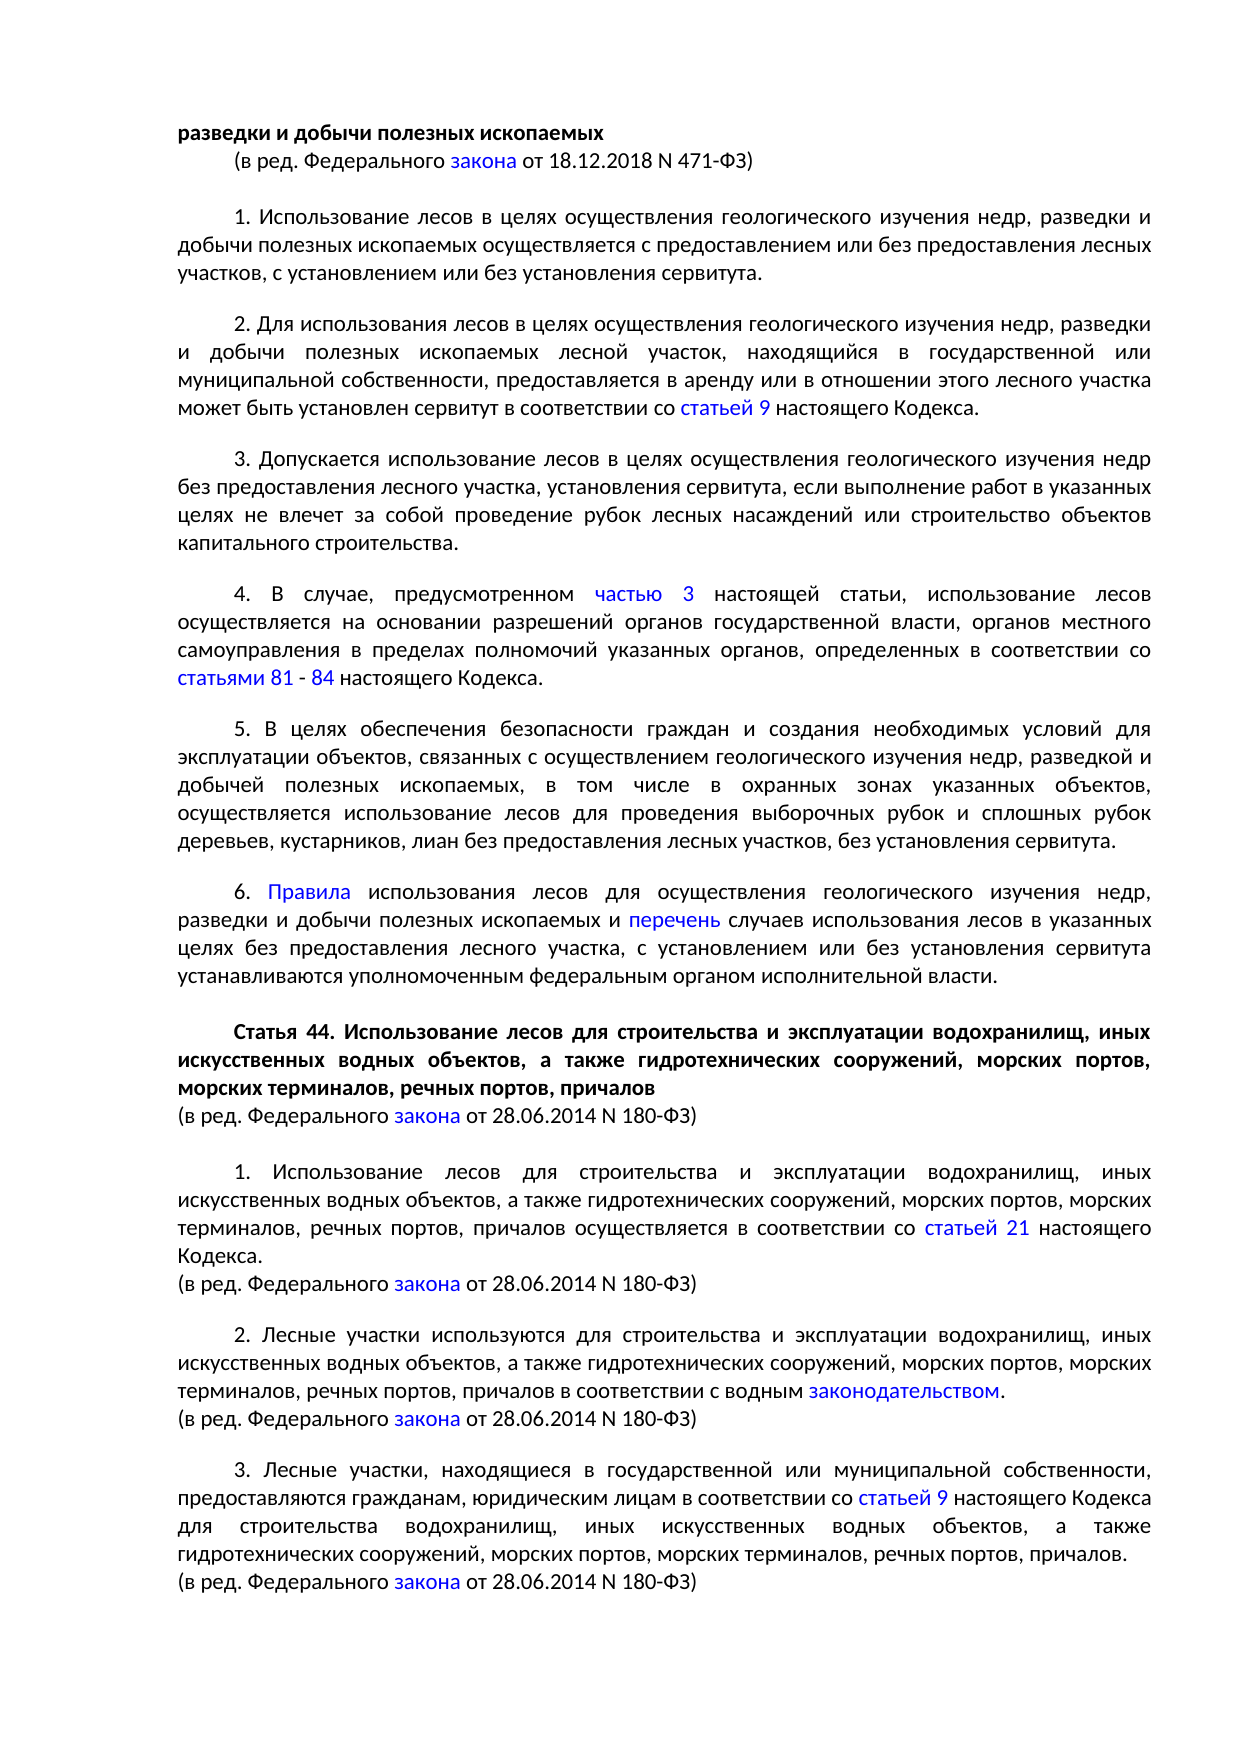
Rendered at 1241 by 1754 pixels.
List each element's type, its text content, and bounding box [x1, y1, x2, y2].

text 5. В целях обеспечения безопасности граждан и создания необходимых условий для эксплуатации объектов, связанных с осуществлением геологического изучения недр, разведкой и добычей полезных ископаемых, в том числе в охранных зонах указанных объектов, осуществляется использование лесов для проведения выборочных рубок и сплошных рубок деревьев, кустарников, лиан без предоставления лесных участков, без установления сервитута. [177, 714, 1152, 854]
text 2. Для использования лесов в целях осуществления геологического изучения недр, разведки и добычи полезных ископаемых лесной участок, находящийся в государственной или муниципальной собственности, предоставляется в аренду или в отношении этого лесного участка может быть установлен сервитут в соответствии со статьей 9 настоящего Кодекса. [177, 309, 1152, 421]
text (в ред. Федерального закона от 18.12.2018 N 471-ФЗ) [177, 146, 1152, 174]
text (в ред. Федерального закона от 28.06.2014 N 180-ФЗ) [177, 1404, 1152, 1432]
text 1. Использование лесов для строительства и эксплуатации водохранилищ, иных искусственных водных объектов, а также гидротехнических сооружений, морских портов, морских терминалов, речных портов, причалов осуществляется в соответствии со статьей 21 настоящего Кодекса. [177, 1157, 1152, 1269]
text 6. Правила использования лесов для осуществления геологического изучения недр, разведки и добычи полезных ископаемых и перечень случаев использования лесов в указанных целях без предоставления лесного участка, с установлением или без установления сервитута устанавливаются уполномоченным федеральным органом исполнительной власти. [177, 877, 1152, 989]
text 2. Лесные участки используются для строительства и эксплуатации водохранилищ, иных искусственных водных объектов, а также гидротехнических сооружений, морских портов, морских терминалов, речных портов, причалов в соответствии с водным законодательством. [177, 1320, 1152, 1404]
title Статья 44. Использование лесов для строительства и эксплуатации водохранилищ, иных искусственных водных объектов, а также гидротехнических сооружений, морских портов, морских терминалов, речных портов, причалов [177, 1017, 1152, 1101]
text 3. Лесные участки, находящиеся в государственной или муниципальной собственности, предоставляются гражданам, юридическим лицам в соответствии со статьей 9 настоящего Кодекса для строительства водохранилищ, иных искусственных водных объектов, а также гидротехнических сооружений, морских портов, морских терминалов, речных портов, причалов. [177, 1455, 1152, 1567]
text (в ред. Федерального закона от 28.06.2014 N 180-ФЗ) [177, 1567, 1152, 1596]
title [177, 118, 1152, 146]
text 1. Использование лесов в целях осуществления геологического изучения недр, разведки и добычи полезных ископаемых осуществляется с предоставлением или без предоставления лесных участков, с установлением или без установления сервитута. [177, 202, 1152, 286]
text (в ред. Федерального закона от 28.06.2014 N 180-ФЗ) [177, 1101, 1152, 1129]
text 4. В случае, предусмотренном частью 3 настоящей статьи, использование лесов осуществляется на основании разрешений органов государственной власти, органов местного самоуправления в пределах полномочий указанных органов, определенных в соответствии со статьями 81 - 84 настоящего Кодекса. [177, 579, 1152, 691]
text 3. Допускается использование лесов в целях осуществления геологического изучения недр без предоставления лесного участка, установления сервитута, если выполнение работ в указанных целях не влечет за собой проведение рубок лесных насаждений или строительство объектов капитального строительства. [177, 444, 1152, 556]
text (в ред. Федерального закона от 28.06.2014 N 180-ФЗ) [177, 1269, 1152, 1297]
